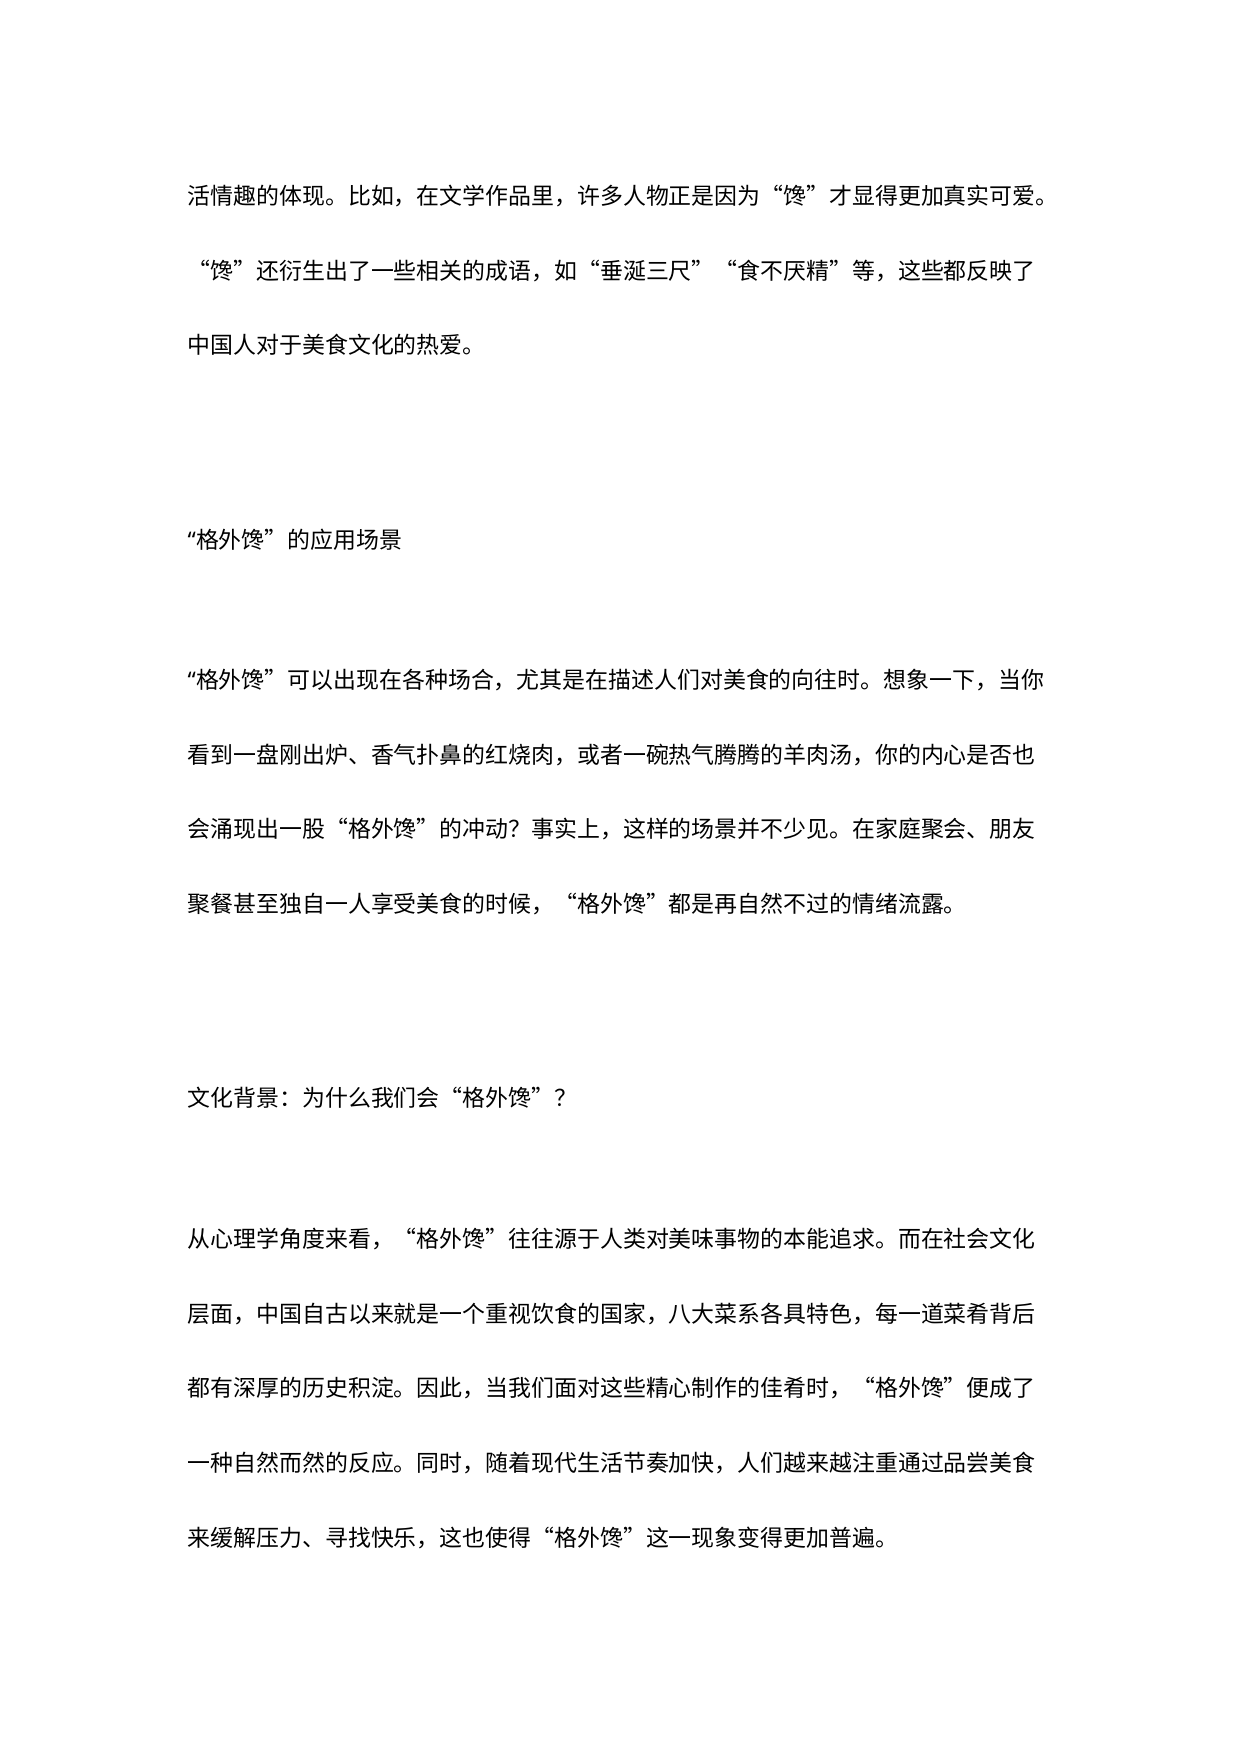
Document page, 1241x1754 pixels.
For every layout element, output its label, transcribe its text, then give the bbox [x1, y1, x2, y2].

text “格外馋”的应用场景 [187, 506, 1053, 571]
text 文化背景：为什么我们会“格外馋”？ [187, 1064, 1053, 1129]
text 从心理学角度来看，“格外馋”往往源于人类对美味事物的本能追求。而在社会文化层面，中国自古以来就是一个重视饮食的国家，八大菜系各具特色，每一道菜肴背后都有深厚的历史积淀。因此，当我们面对这些精心制作的佳肴时，“格外馋”便成了一种自然而然的反应。同时，随着现代生活节奏加快，人们越来越注重通过品尝美食来缓解压力、寻找快乐，这也使得“格外馋”这一现象变得更加普遍。 [187, 1205, 1053, 1569]
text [187, 162, 1053, 376]
text “格外馋”可以出现在各种场合，尤其是在描述人们对美食的向往时。想象一下，当你看到一盘刚出炉、香气扑鼻的红烧肉，或者一碗热气腾腾的羊肉汤，你的内心是否也会涌现出一股“格外馋”的冲动？事实上，这样的场景并不少见。在家庭聚会、朋友聚餐甚至独自一人享受美食的时候，“格外馋”都是再自然不过的情绪流露。 [187, 646, 1053, 935]
